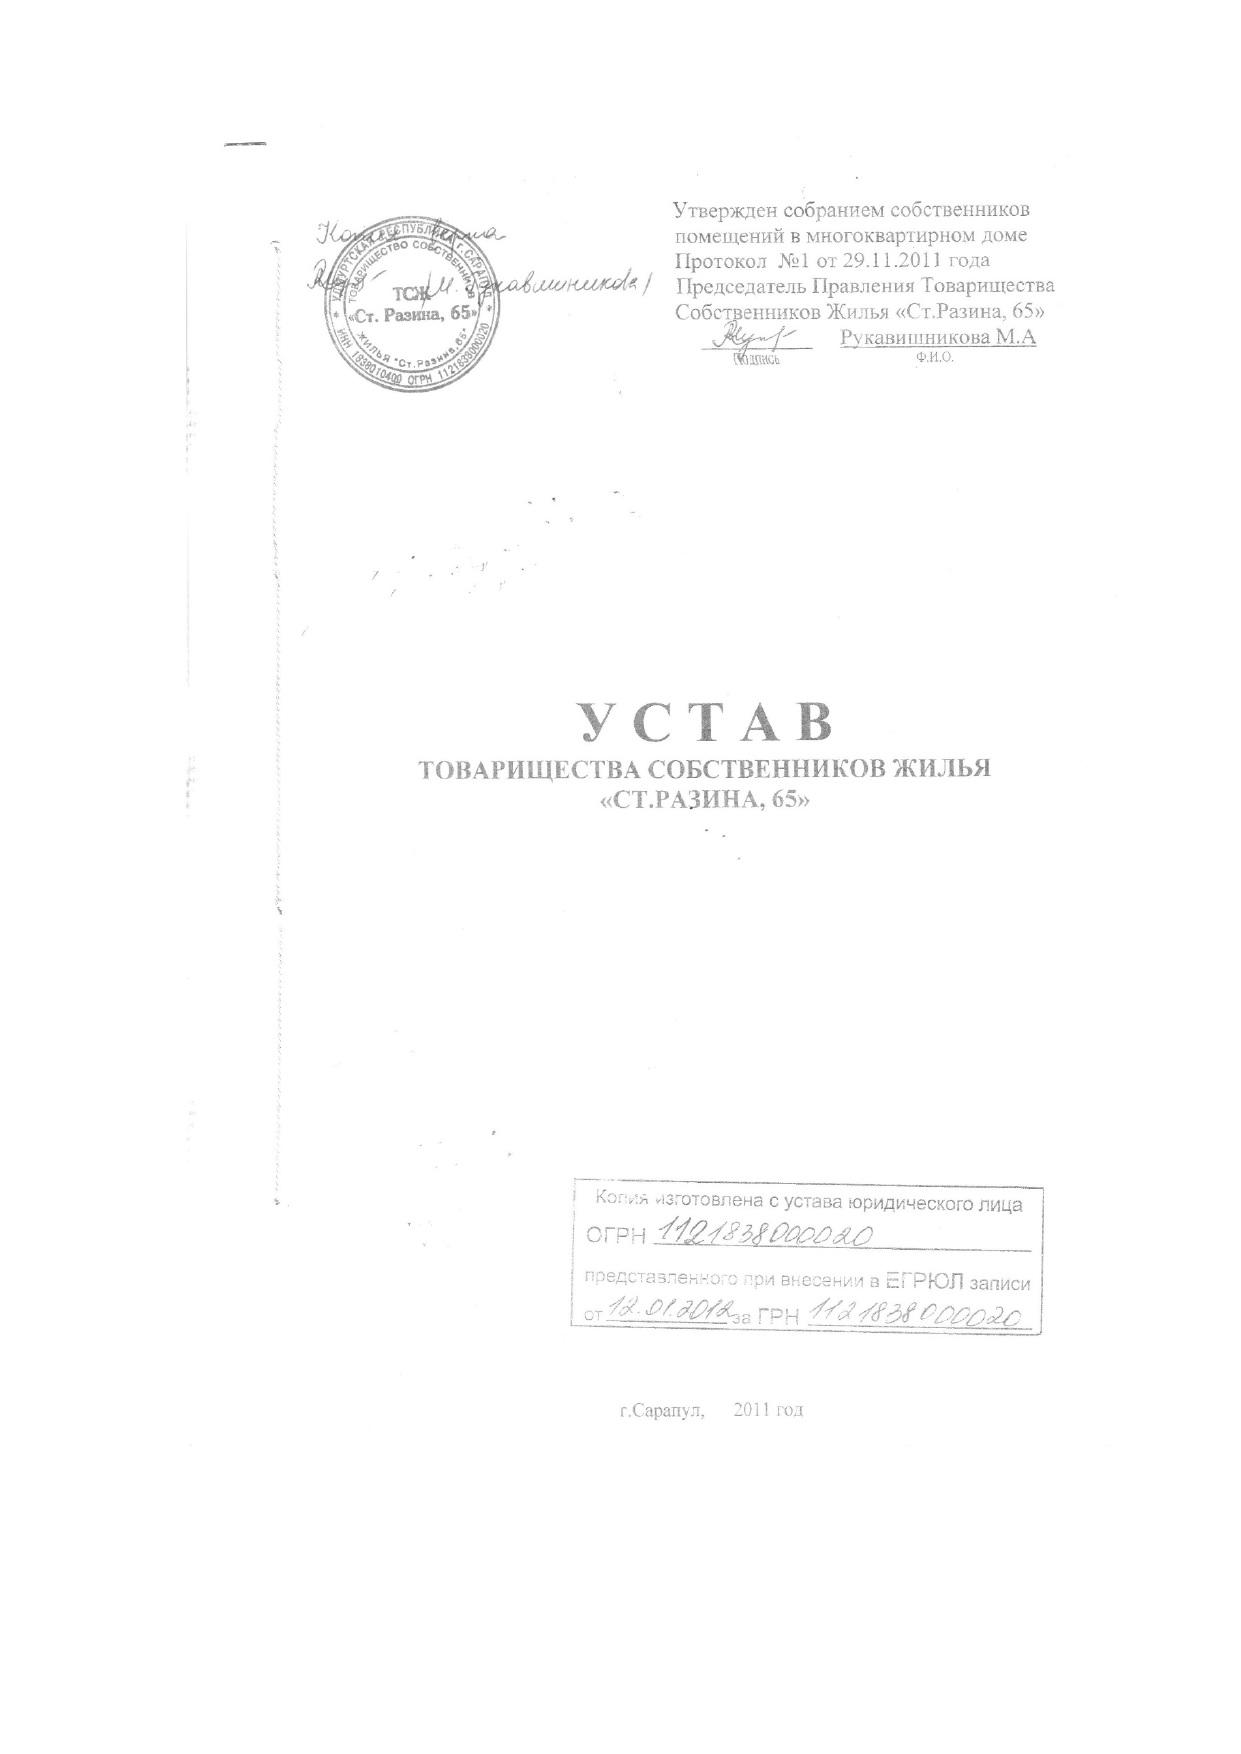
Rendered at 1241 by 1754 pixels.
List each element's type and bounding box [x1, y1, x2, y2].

picture [177, 118, 1151, 1458]
